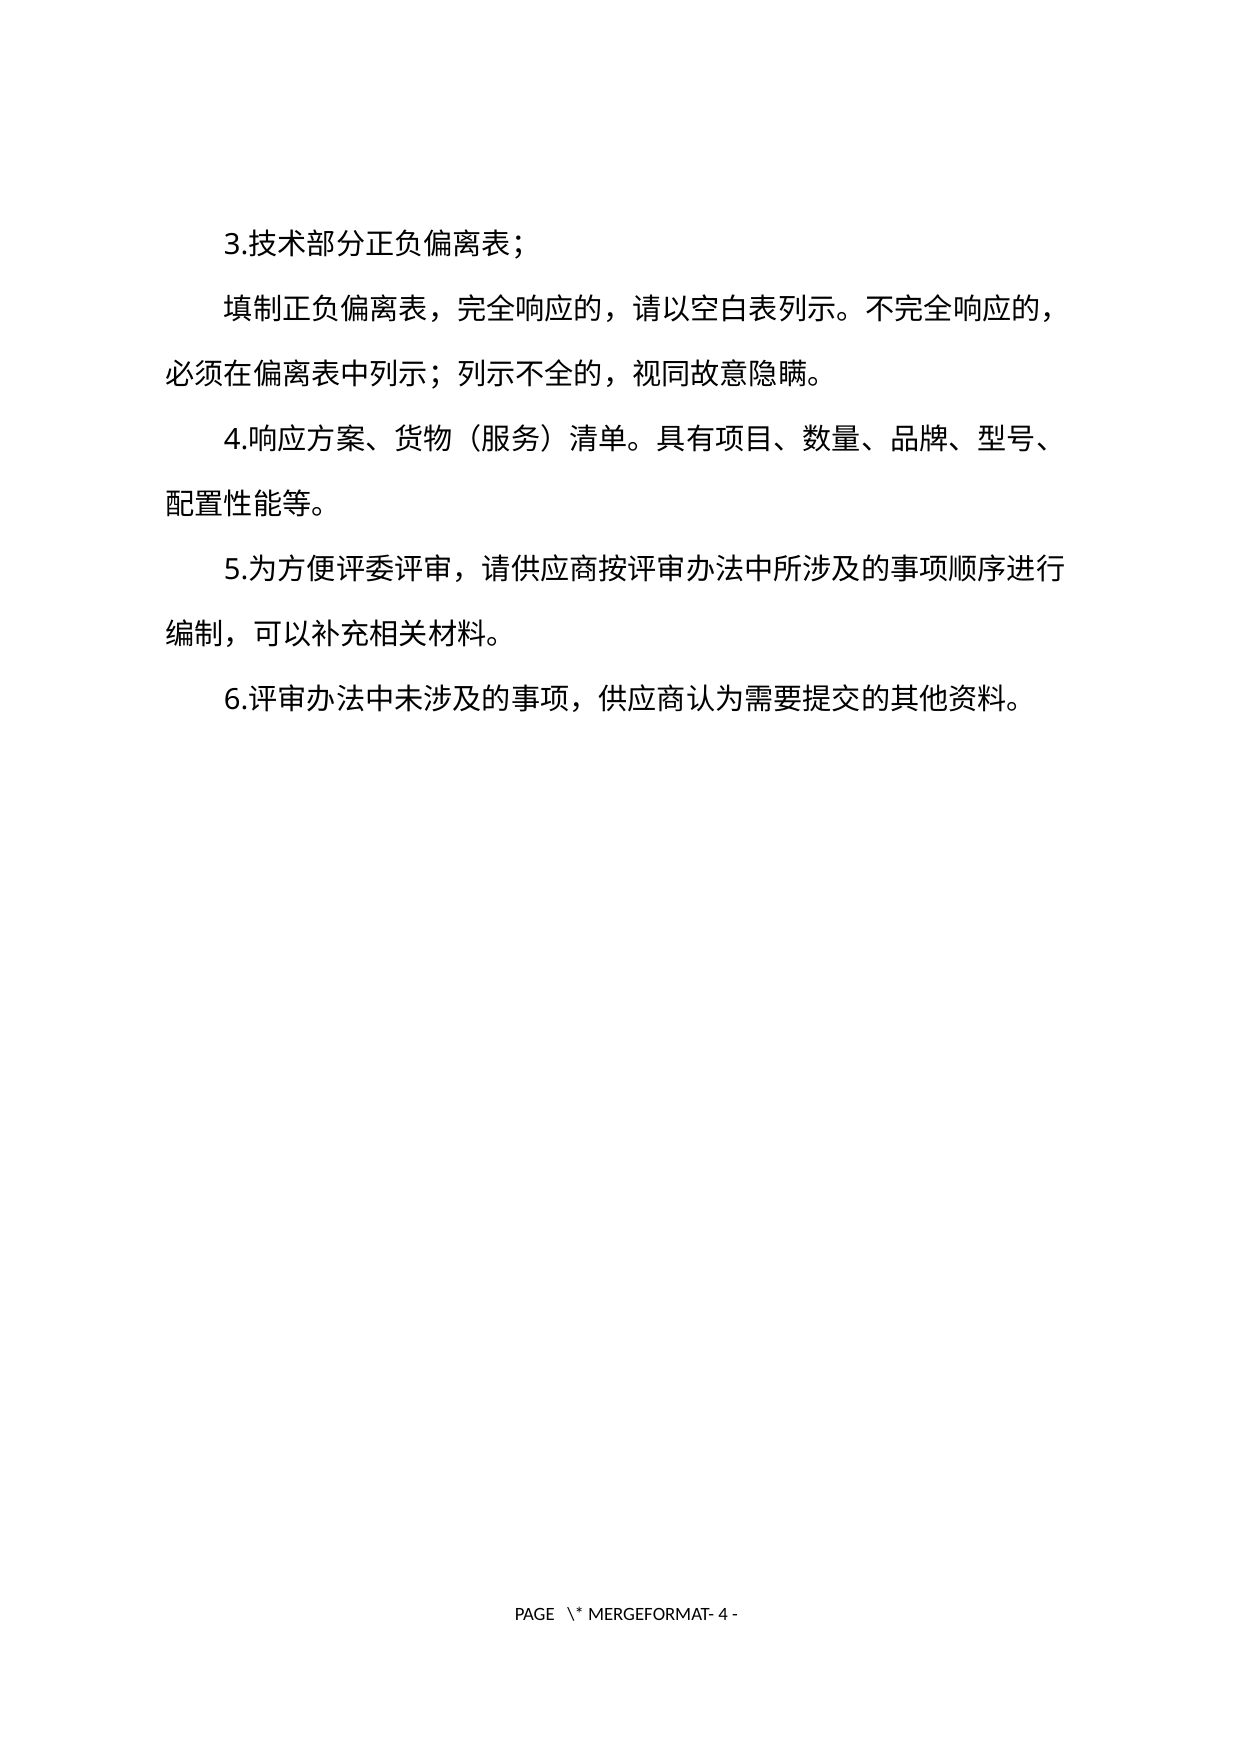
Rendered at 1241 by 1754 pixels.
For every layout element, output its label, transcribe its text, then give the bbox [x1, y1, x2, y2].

text 填制正负偏离表，完全响应的，请以空白表列示。不完全响应的，必须在偏离表中列示；列示不全的，视同故意隐瞒。 [165, 274, 1087, 404]
text 5.为方便评委评审，请供应商按评审办法中所涉及的事项顺序进行编制，可以补充相关材料。 [165, 534, 1087, 664]
text 4.响应方案、货物（服务）清单。具有项目、数量、品牌、型号、配置性能等。 [165, 404, 1087, 534]
text 3.技术部分正负偏离表； [165, 209, 1087, 274]
text 6.评审办法中未涉及的事项，供应商认为需要提交的其他资料。 [165, 664, 1087, 729]
